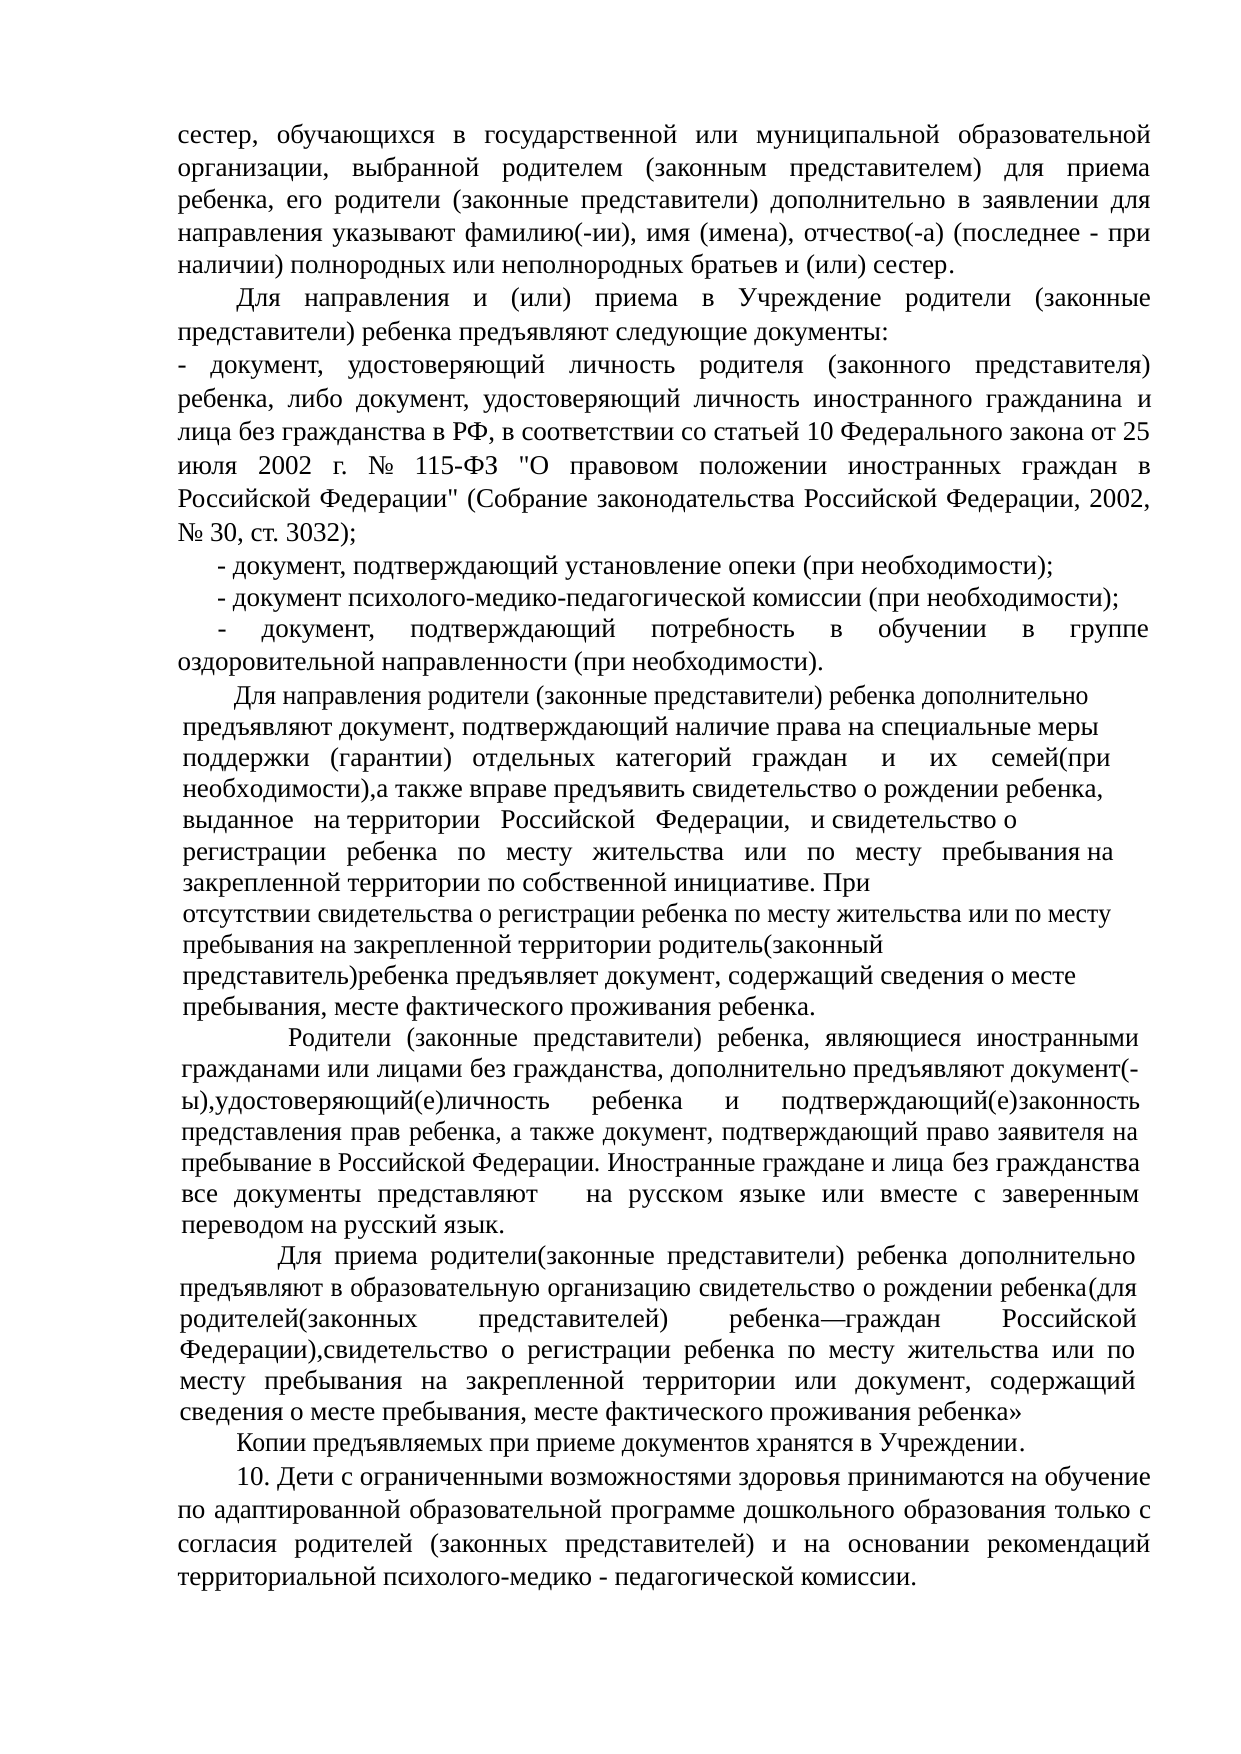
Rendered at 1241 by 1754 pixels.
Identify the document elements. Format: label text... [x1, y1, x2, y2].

text Копии предъявляемых при приеме документов хранятся в Учреждении. [177, 1426, 1152, 1457]
list Для направления родители (законные представители) ребенка дополнительно предъявляют документ, подтверждающий наличие права на специальные меры поддержки (гарантии) отдельных категорий граждан и их семей(при необходимости),а также вправе предъявить свидетельство о рождении ребенка, выданное на территории Российской Федерации, и свидетельство о регистрации ребенка по месту жительства или по месту пребывания на закрепленной территории по собственной инициативе. При [182, 679, 1152, 897]
list отсутствии свидетельства о регистрации ребенка по месту жительства или по месту пребывания на закрепленной территории родитель(законный представитель)ребенка предъявляет документ, содержащий сведения о месте пребывания, месте фактического проживания ребенка. [182, 897, 1152, 1021]
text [177, 118, 1152, 280]
text - документ, подтверждающий потребность в обучении в группе оздоровительной направленности (при необходимости). [177, 612, 1149, 676]
text 10. Дети с ограниченными возможностями здоровья принимаются на обучение по адаптированной образовательной программе дошкольного образования только с согласия родителей (законных представителей) и на основании рекомендаций территориальной психолого-медико - педагогической комиссии. [177, 1460, 1152, 1592]
text Для приема родители(законные представители) ребенка дополнительно предъявляют в образовательную организацию свидетельство о рождении ребенка(для родителей(законных представителей) ребенка—граждан Российской Федерации),свидетельство о регистрации ребенка по месту жительства или по месту пребывания на закрепленной территории или документ, содержащий сведения о месте пребывания, месте фактического проживания ребенка» [179, 1239, 1137, 1426]
text - документ психолого-медико-педагогической комиссии (при необходимости); [217, 581, 1152, 612]
text - документ, удостоверяющий личность родителя (законного представителя) ребенка, либо документ, удостоверяющий личность иностранного гражданина и лица без гражданства в РФ, в соответствии со статьей 10 Федерального закона от 25 июля 2002 г. № 115-ФЗ "О правовом положении иностранных граждан в Российской Федерации" (Собрание законодательства Российской Федерации, 2002, № 30, ст. 3032); [177, 348, 1152, 547]
text Родители (законные представители) ребенка, являющиеся иностранными гражданами или лицами без гражданства, дополнительно предъявляют документ(-ы),удостоверяющий(е)личность ребенка и подтверждающий(е)законность представления прав ребенка, а также документ, подтверждающий право заявителя на пребывание в Российской Федерации. Иностранные граждане и лица без гражданства все документы представляют на русском языке или вместе с заверенным переводом на русский язык. [181, 1021, 1140, 1239]
text Для направления и (или) приема в Учреждение родители (законные представители) ребенка предъявляют следующие документы: [177, 281, 1152, 346]
text - документ, подтверждающий установление опеки (при необходимости); [217, 549, 1152, 581]
